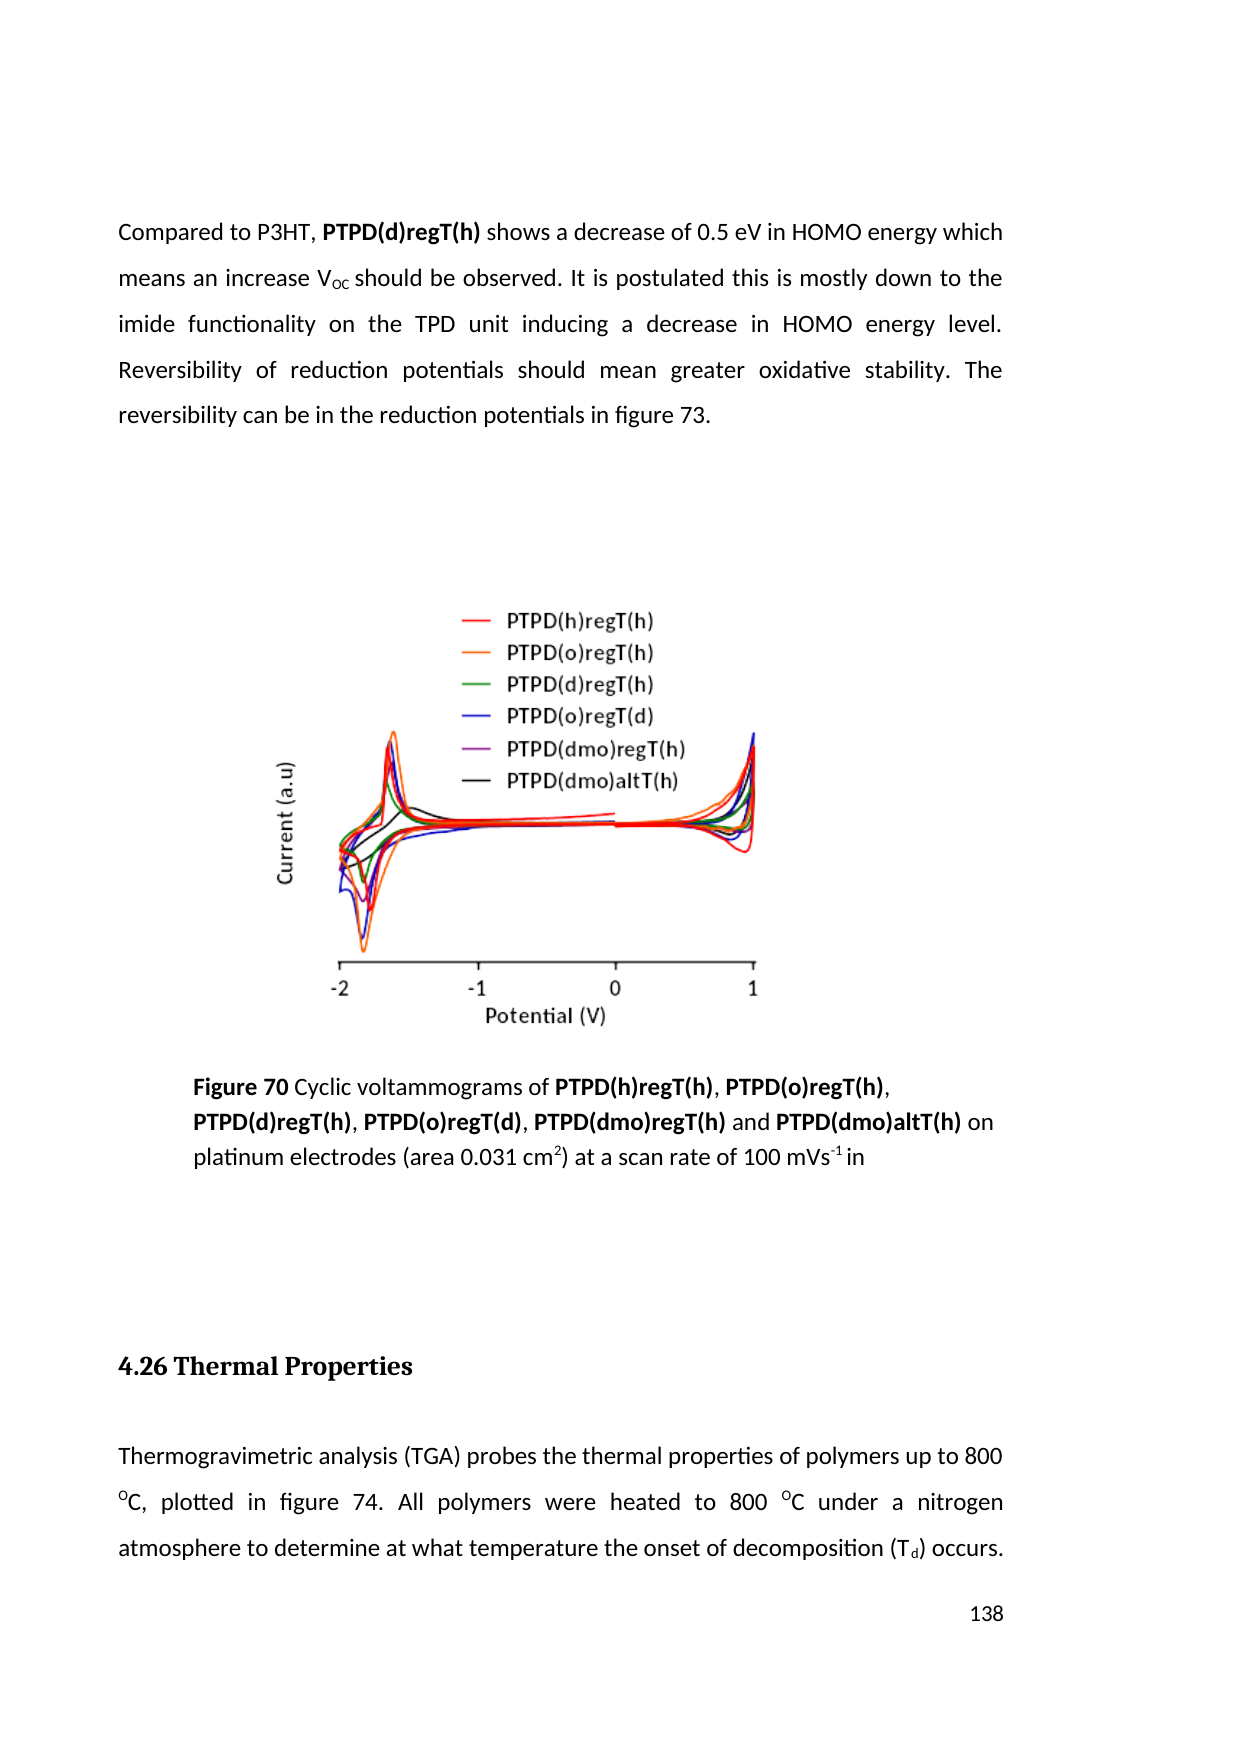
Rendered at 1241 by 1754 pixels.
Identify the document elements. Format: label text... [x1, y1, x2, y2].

text Compared to P3HT, PTPD(d)regT(h) shows a decrease of 0.5 eV in HOMO energy which means an increase VOC should be observed. It is postulated this is mostly down to the imide functionality on the TPD unit inducing a decrease in HOMO energy level. Reversibility of reduction potentials should mean greater oxidative stability. The reversibility can be in the reduction potentials in figure 73. [118, 217, 1004, 430]
subtitle 4.26 Thermal Properties [118, 1351, 1004, 1383]
